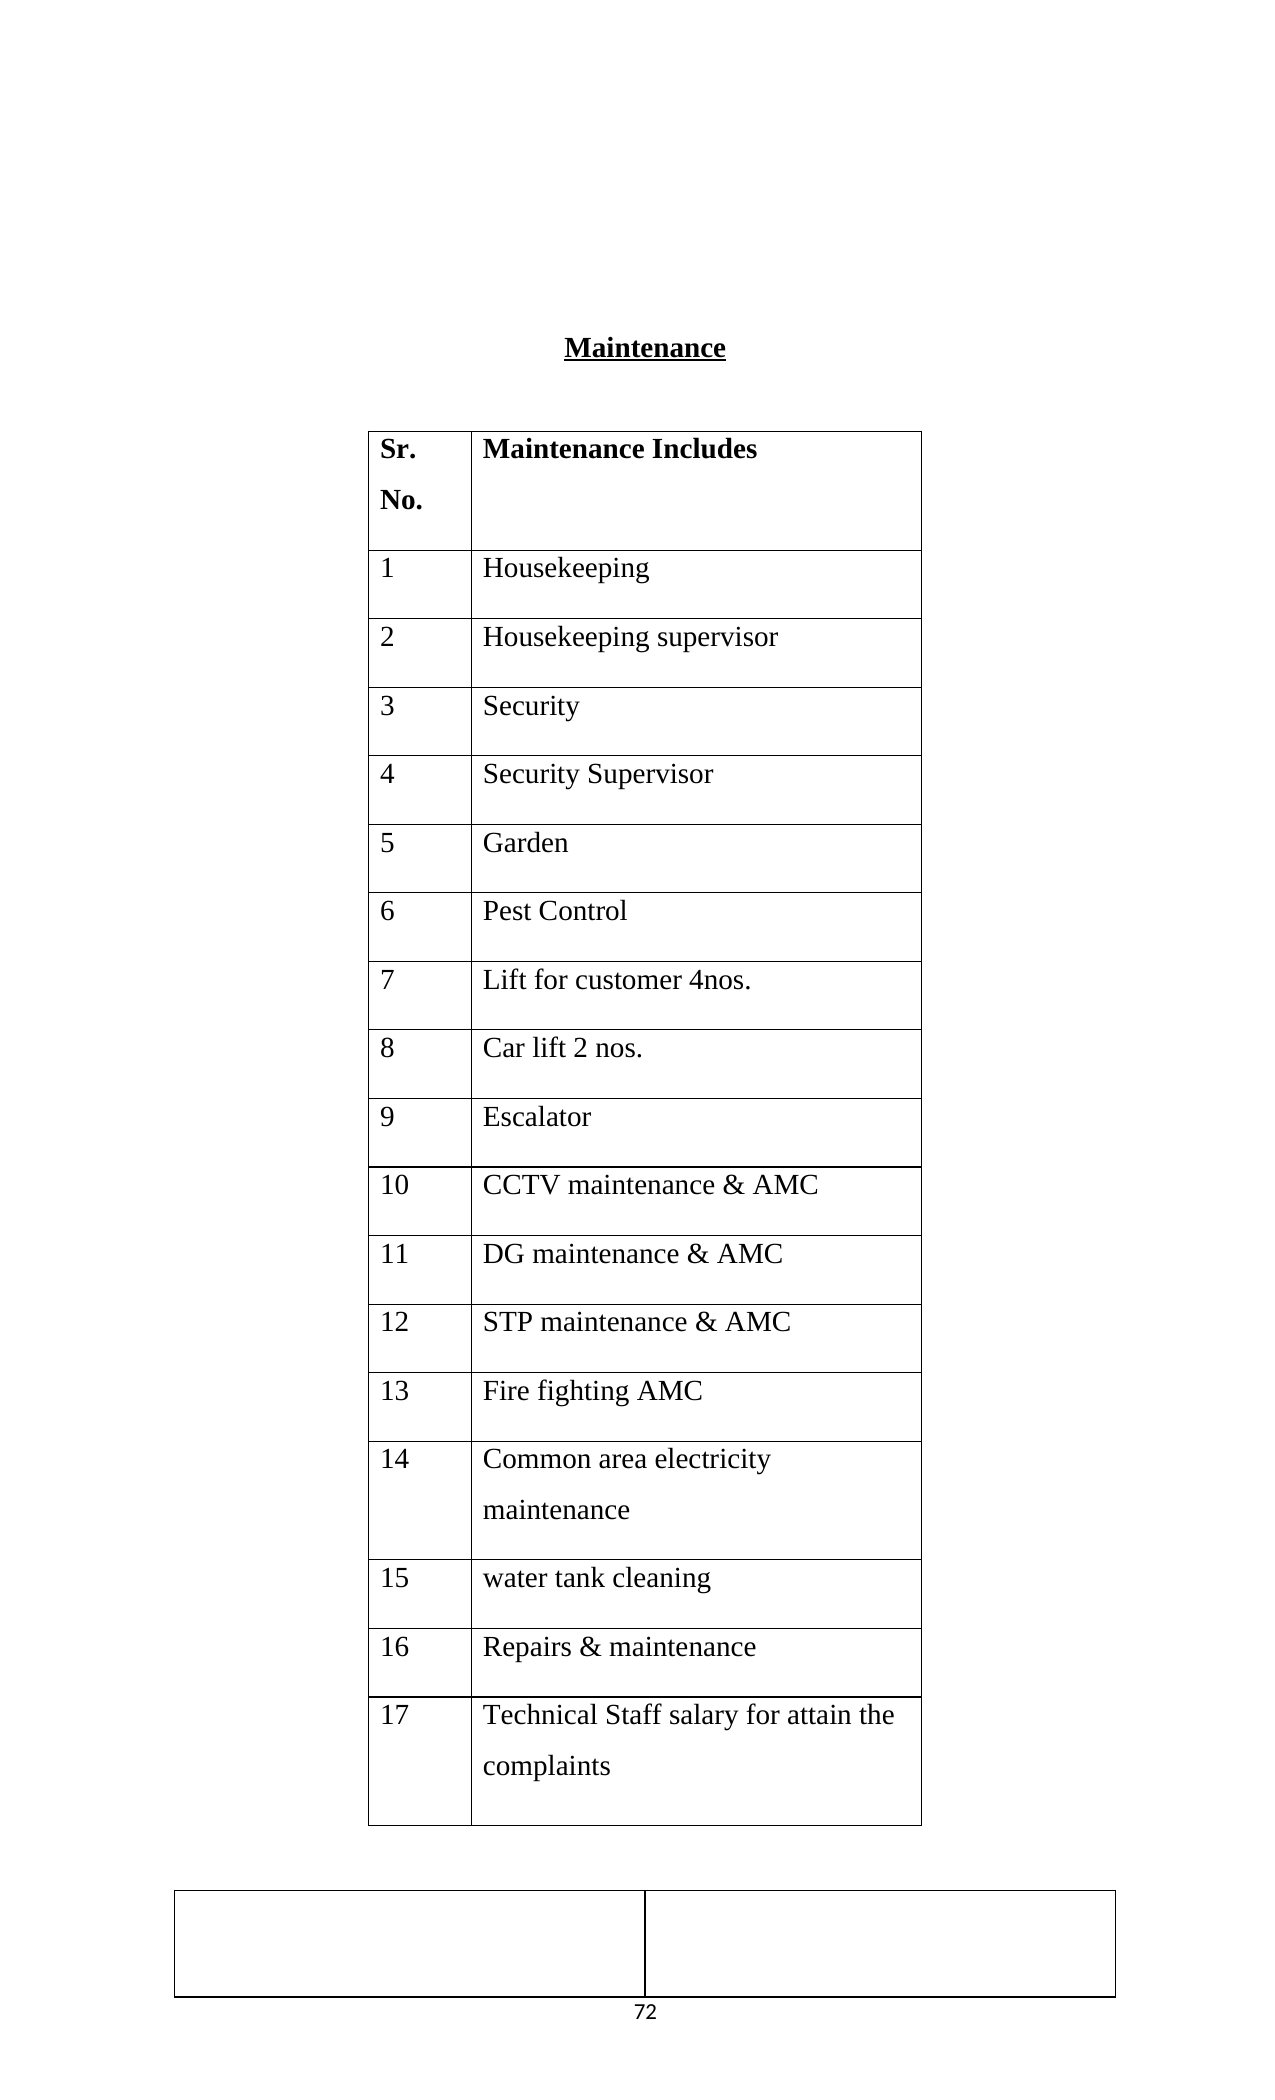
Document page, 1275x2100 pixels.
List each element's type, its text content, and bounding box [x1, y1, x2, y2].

table_cell 11 [369, 1236, 471, 1303]
table_cell Garden [472, 825, 921, 892]
table_cell 5 [369, 825, 471, 892]
table_cell Housekeeping supervisor [472, 619, 921, 687]
text Maintenance [240, 330, 1050, 363]
table_cell 2 [369, 619, 471, 687]
table_cell 8 [369, 1030, 471, 1098]
table_cell Housekeeping [472, 551, 921, 618]
table_cell STP maintenance & AMC [472, 1305, 921, 1372]
table_cell Fire fighting AMC [472, 1373, 921, 1441]
table_cell Common area electricity maintenance [472, 1442, 921, 1559]
table_cell Escalator [472, 1099, 921, 1166]
table_cell Car lift 2 nos. [472, 1030, 921, 1098]
table_cell 16 [369, 1629, 471, 1696]
table_cell 14 [369, 1442, 471, 1559]
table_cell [472, 1698, 921, 1825]
table_cell 9 [369, 1099, 471, 1166]
table_cell Lift for customer 4nos. [472, 962, 921, 1029]
table_cell 7 [369, 962, 471, 1029]
table_cell 4 [369, 756, 471, 824]
table_cell Security Supervisor [472, 756, 921, 824]
table_cell 13 [369, 1373, 471, 1441]
table_cell 1 [369, 551, 471, 618]
table_cell Repairs & maintenance [472, 1629, 921, 1696]
table_cell 17 [369, 1698, 471, 1825]
table_cell 3 [369, 688, 471, 755]
table_cell Security [472, 688, 921, 755]
table_cell water tank cleaning [472, 1560, 921, 1628]
table_cell 6 [369, 893, 471, 961]
table_cell 15 [369, 1560, 471, 1628]
table_cell CCTV maintenance & AMC [472, 1168, 921, 1235]
table_header Maintenance Includes [472, 432, 921, 549]
table_header Sr. No. [369, 432, 471, 549]
table_cell 12 [369, 1305, 471, 1372]
table_cell Pest Control [472, 893, 921, 961]
table_cell DG maintenance & AMC [472, 1236, 921, 1303]
table_cell 10 [369, 1168, 471, 1235]
